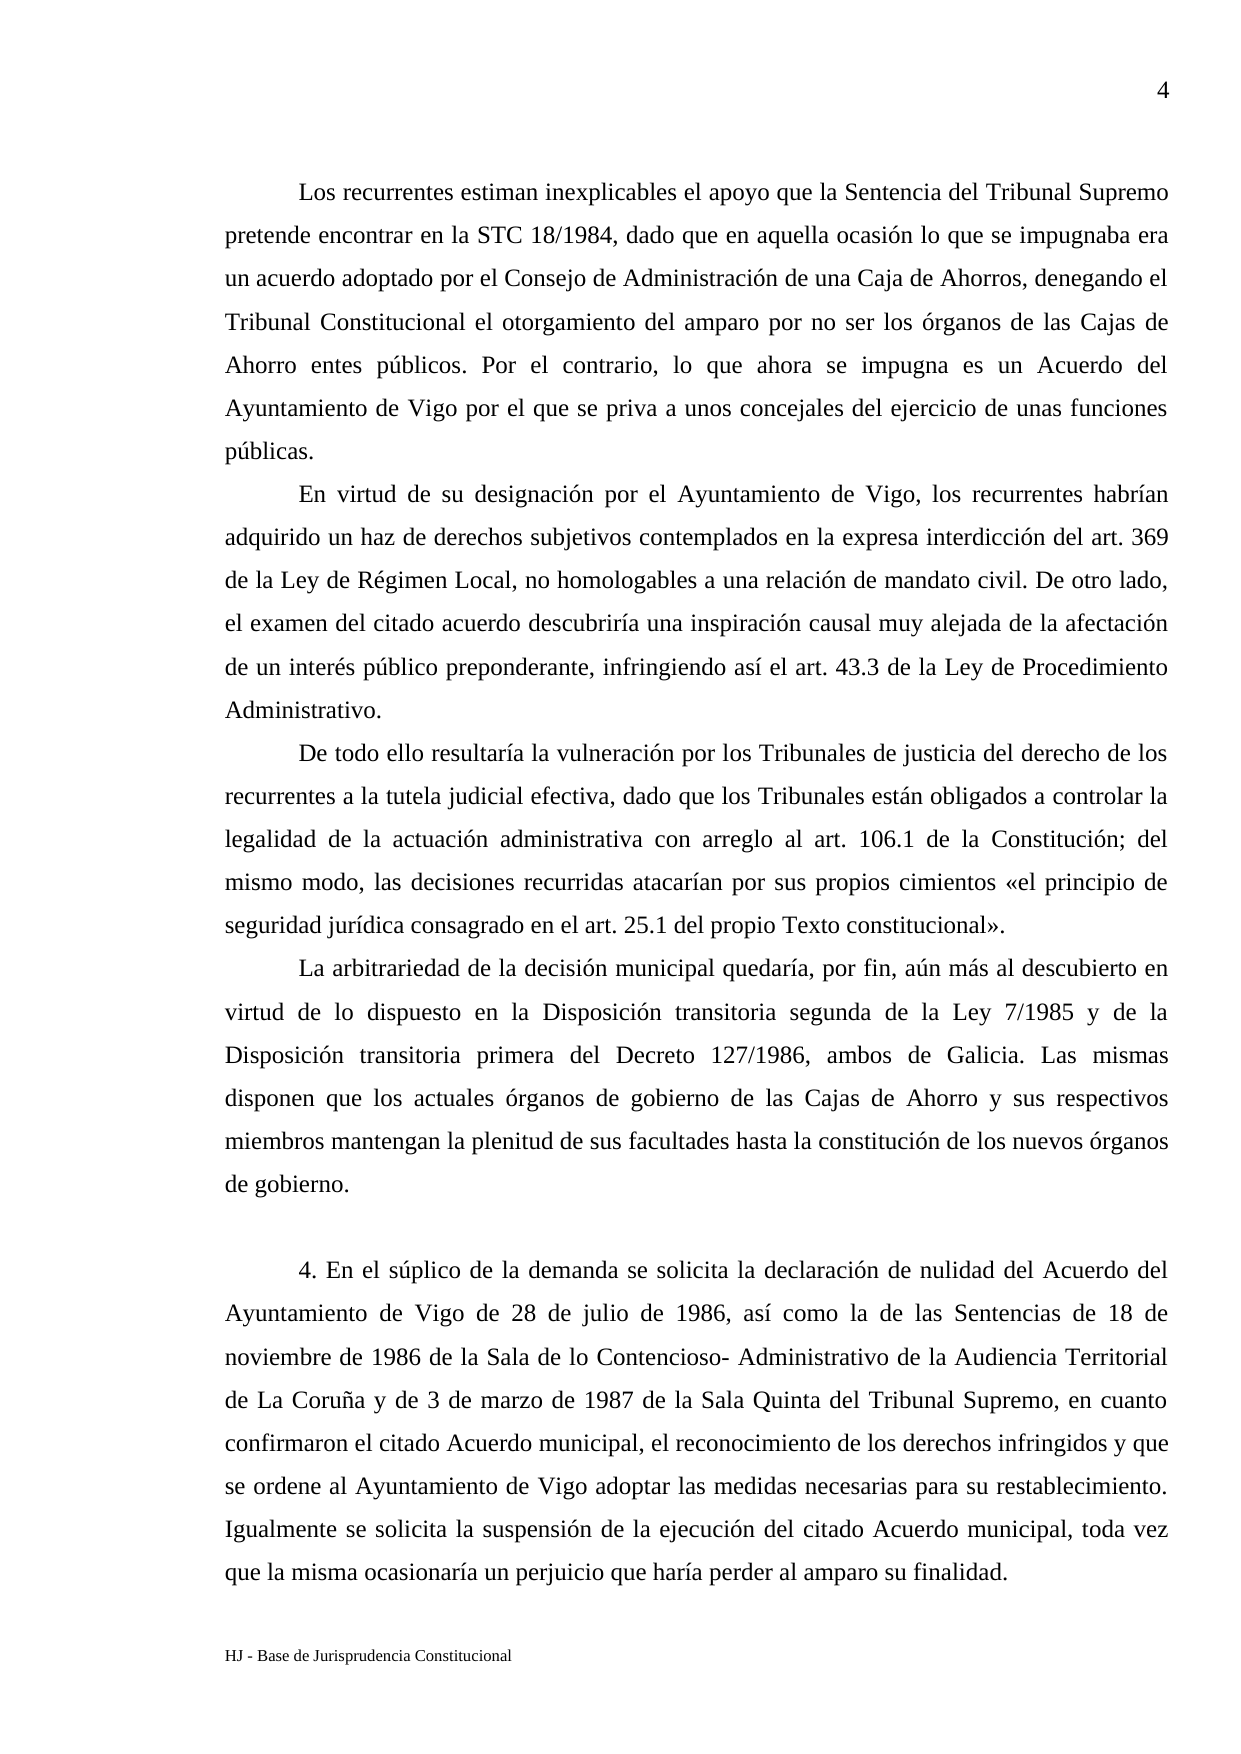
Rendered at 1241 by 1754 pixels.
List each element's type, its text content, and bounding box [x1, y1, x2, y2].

text En virtud de su designación por el Ayuntamiento de Vigo, los recurrentes habrían adquirido un haz de derechos subjetivos contemplados en la expresa interdicción del art. 369 de la Ley de Régimen Local, no homologables a una relación de mandato civil. De otro lado, el examen del citado acuerdo descubriría una inspiración causal muy alejada de la afectación de un interés público preponderante, infringiendo así el art. 43.3 de la Ley de Procedimiento Administrativo. [224, 479, 1169, 723]
text Los recurrentes estiman inexplicables el apoyo que la Sentencia del Tribunal Supremo pretende encontrar en la STC 18/1984, dado que en aquella ocasión lo que se impugnaba era un acuerdo adoptado por el Consejo de Administración de una Caja de Ahorros, denegando el Tribunal Constitucional el otorgamiento del amparo por no ser los órganos de las Cajas de Ahorro entes públicos. Por el contrario, lo que ahora se impugna es un Acuerdo del Ayuntamiento de Vigo por el que se priva a unos concejales del ejercicio de unas funciones públicas. [224, 177, 1169, 465]
text La arbitrariedad de la decisión municipal quedaría, por fin, aún más al descubierto en virtud de lo dispuesto en la Disposición transitoria segunda de la Ley 7/1985 y de la Disposición transitoria primera del Decreto 127/1986, ambos de Galicia. Las mismas disponen que los actuales órganos de gobierno de las Cajas de Ahorro y sus respectivos miembros mantengan la plenitud de sus facultades hasta la constitución de los nuevos órganos de gobierno. [224, 953, 1169, 1198]
text De todo ello resultaría la vulneración por los Tribunales de justicia del derecho de los recurrentes a la tutela judicial efectiva, dado que los Tribunales están obligados a controlar la legalidad de la actuación administrativa con arreglo al art. 106.1 de la Constitución; del mismo modo, las decisiones recurridas atacarían por sus propios cimientos «el principio de seguridad jurídica consagrado en el art. 25.1 del propio Texto constitucional». [224, 738, 1169, 939]
text 4. En el súplico de la demanda se solicita la declaración de nulidad del Acuerdo del Ayuntamiento de Vigo de 28 de julio de 1986, así como la de las Sentencias de 18 de noviembre de 1986 de la Sala de lo Contencioso- Administrativo de la Audiencia Territorial de La Coruña y de 3 de marzo de 1987 de la Sala Quinta del Tribunal Supremo, en cuanto confirmaron el citado Acuerdo municipal, el reconocimiento de los derechos infringidos y que se ordene al Ayuntamiento de Vigo adoptar las medidas necesarias para su restablecimiento. Igualmente se solicita la suspensión de la ejecución del citado Acuerdo municipal, toda vez que la misma ocasionaría un perjuicio que haría perder al amparo su finalidad. [224, 1255, 1169, 1586]
